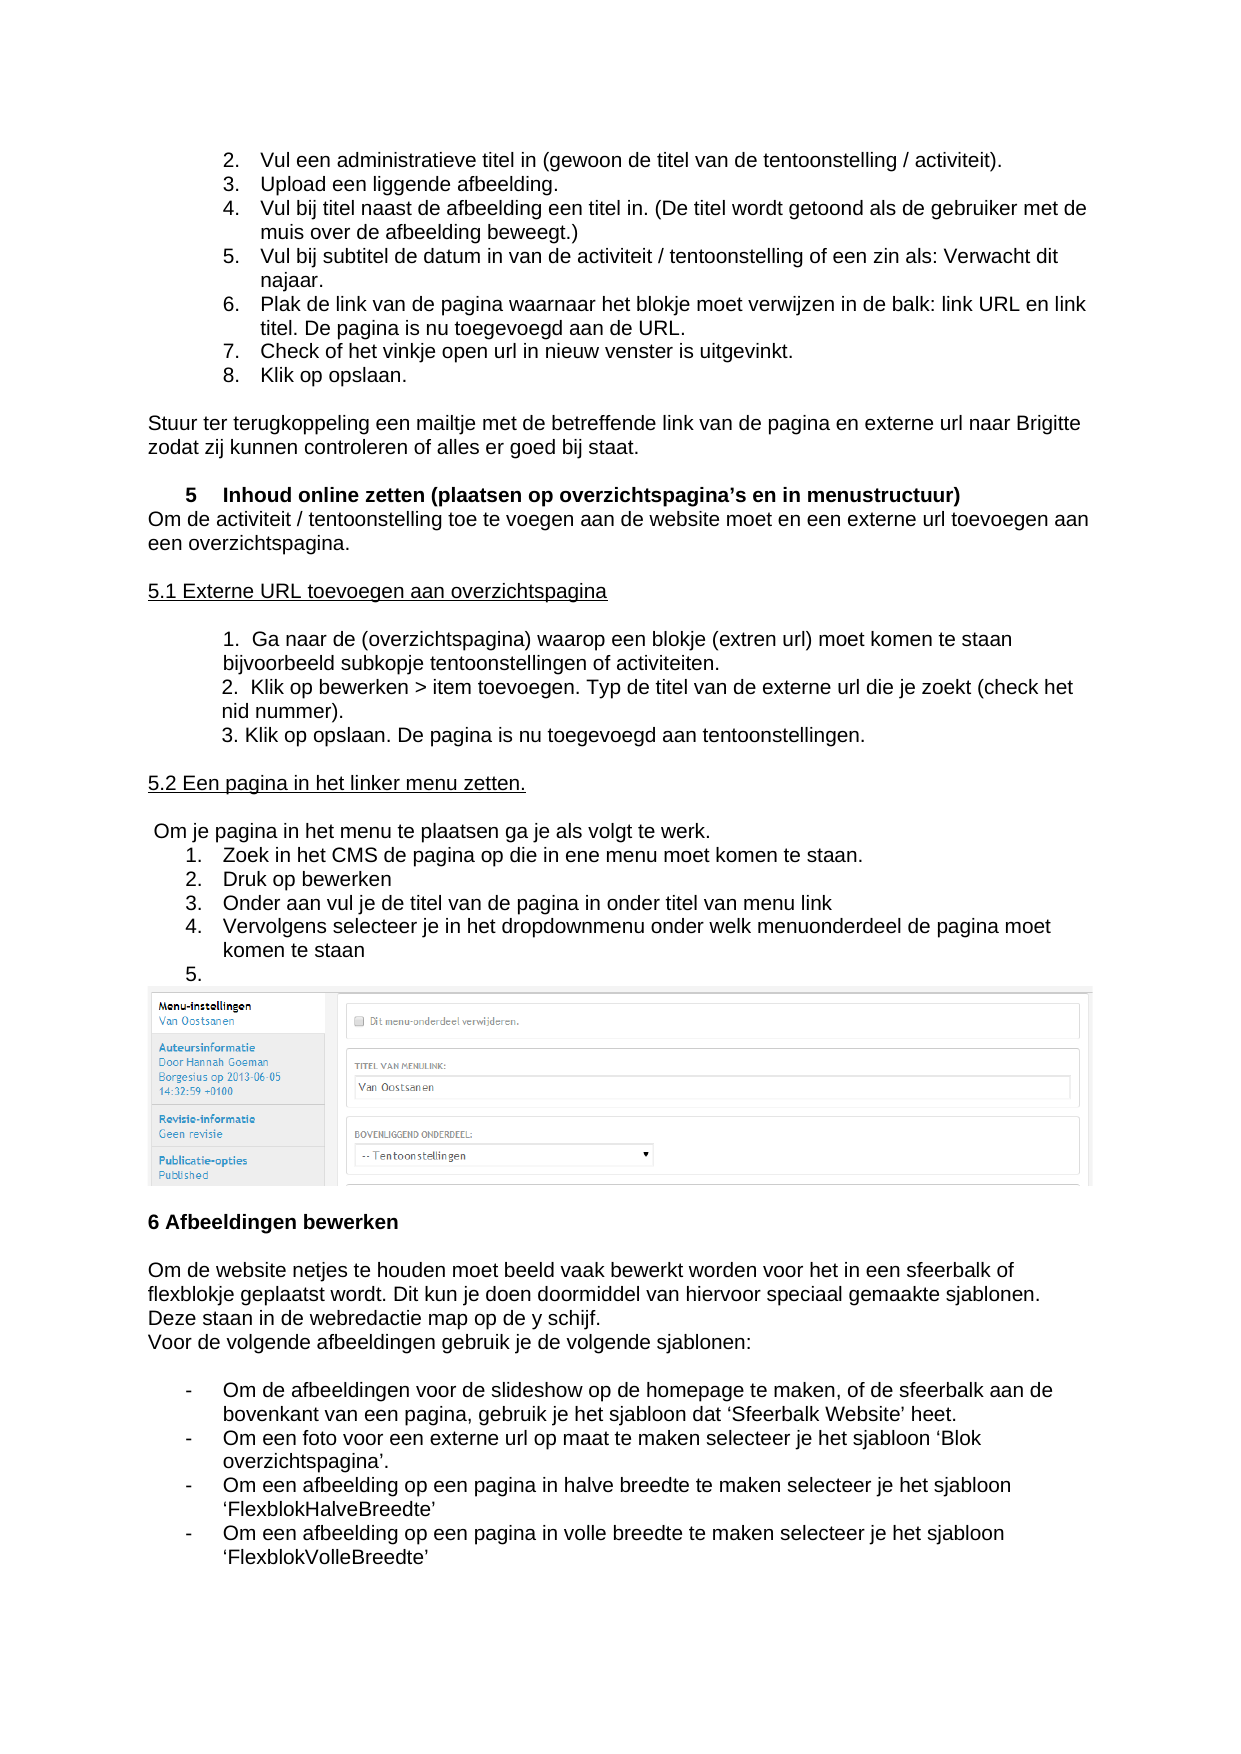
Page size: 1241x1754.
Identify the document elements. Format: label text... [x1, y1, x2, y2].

text Stuur ter terugkoppeling een mailtje met de betreffende link van de pagina en externe url naar Brigitte zodat zij kunnen controleren of alles er goed bij staat. [148, 411, 1093, 459]
text 3. Klik op opslaan. De pagina is nu toegevoegd aan tentoonstellingen. [221, 723, 1093, 747]
list Om een afbeelding op een pagina in halve breedte te maken selecteer je het sjabloon ‘FlexblokHalveBreedte’ [185, 1473, 1093, 1521]
list Druk op bewerken [185, 866, 1093, 890]
list Klik op opslaan. [223, 363, 1093, 387]
text Om je pagina in het menu te plaatsen ga je als volgt te werk. [148, 818, 1093, 842]
list Plak de link van de pagina waarnaar het blokje moet verwijzen in de balk: link URL en link titel. De pagina is nu toegevoegd aan de URL. [223, 291, 1093, 339]
list Onder aan vul je de titel van de pagina in onder titel van menu link [185, 890, 1093, 914]
text 5.1 Externe URL toevoegen aan overzichtspagina [148, 579, 1093, 603]
text 2. Klik op bewerken > item toevoegen. Typ de titel van de externe url die je zoekt (check het nid nummer). [221, 675, 1093, 723]
list Om een foto voor een externe url op maat te maken selecteer je het sjabloon ‘Blok overzichtspagina’. [185, 1425, 1093, 1473]
list Vul een administratieve titel in (gewoon de titel van de tentoonstelling / activiteit). [223, 148, 1093, 172]
text 6 Afbeeldingen bewerken [148, 1210, 1093, 1234]
list Vul bij subtitel de datum in van de activiteit / tentoonstelling of een zin als: Verwacht dit najaar. [223, 243, 1093, 291]
list Vervolgens selecteer je in het dropdownmenu onder welk menuonderdeel de pagina moet komen te staan [185, 914, 1093, 962]
list 1. Ga naar de (overzichtspagina) waarop een blokje (extren url) moet komen te staan bijvoorbeeld subkopje tentoonstellingen of activiteiten. [223, 627, 1093, 675]
list Vul bij titel naast de afbeelding een titel in. (De titel wordt getoond als de gebruiker met de muis over de afbeelding beweegt.) [223, 196, 1093, 243]
picture [147, 986, 1093, 1186]
text 5.2 Een pagina in het linker menu zetten. [148, 771, 1093, 794]
text Om de activiteit / tentoonstelling toe te voegen aan de website moet en een externe url toevoegen aan een overzichtspagina. [148, 507, 1093, 555]
text Voor de volgende afbeeldingen gebruik je de volgende sjablonen: [148, 1329, 1093, 1353]
list Inhoud online zetten (plaatsen op overzichtspagina’s en in menustructuur) [185, 483, 1093, 507]
list Upload een liggende afbeelding. [223, 172, 1093, 196]
list Om de afbeeldingen voor de slideshow op de homepage te maken, of de sfeerbalk aan de bovenkant van een pagina, gebruik je het sjabloon dat ‘Sfeerbalk Website’ heet. [185, 1377, 1093, 1425]
list Zoek in het CMS de pagina op die in ene menu moet komen te staan. [185, 842, 1093, 866]
list Check of het vinkje open url in nieuw venster is uitgevinkt. [223, 339, 1093, 363]
list Om een afbeelding op een pagina in volle breedte te maken selecteer je het sjabloon ‘FlexblokVolleBreedte’ [185, 1521, 1093, 1569]
text Om de website netjes te houden moet beeld vaak bewerkt worden voor het in een sfeerbalk of flexblokje geplaatst wordt. Dit kun je doen doormiddel van hiervoor speciaal gemaakte sjablonen. Deze staan in de webredactie map op de y schijf. [148, 1258, 1093, 1329]
